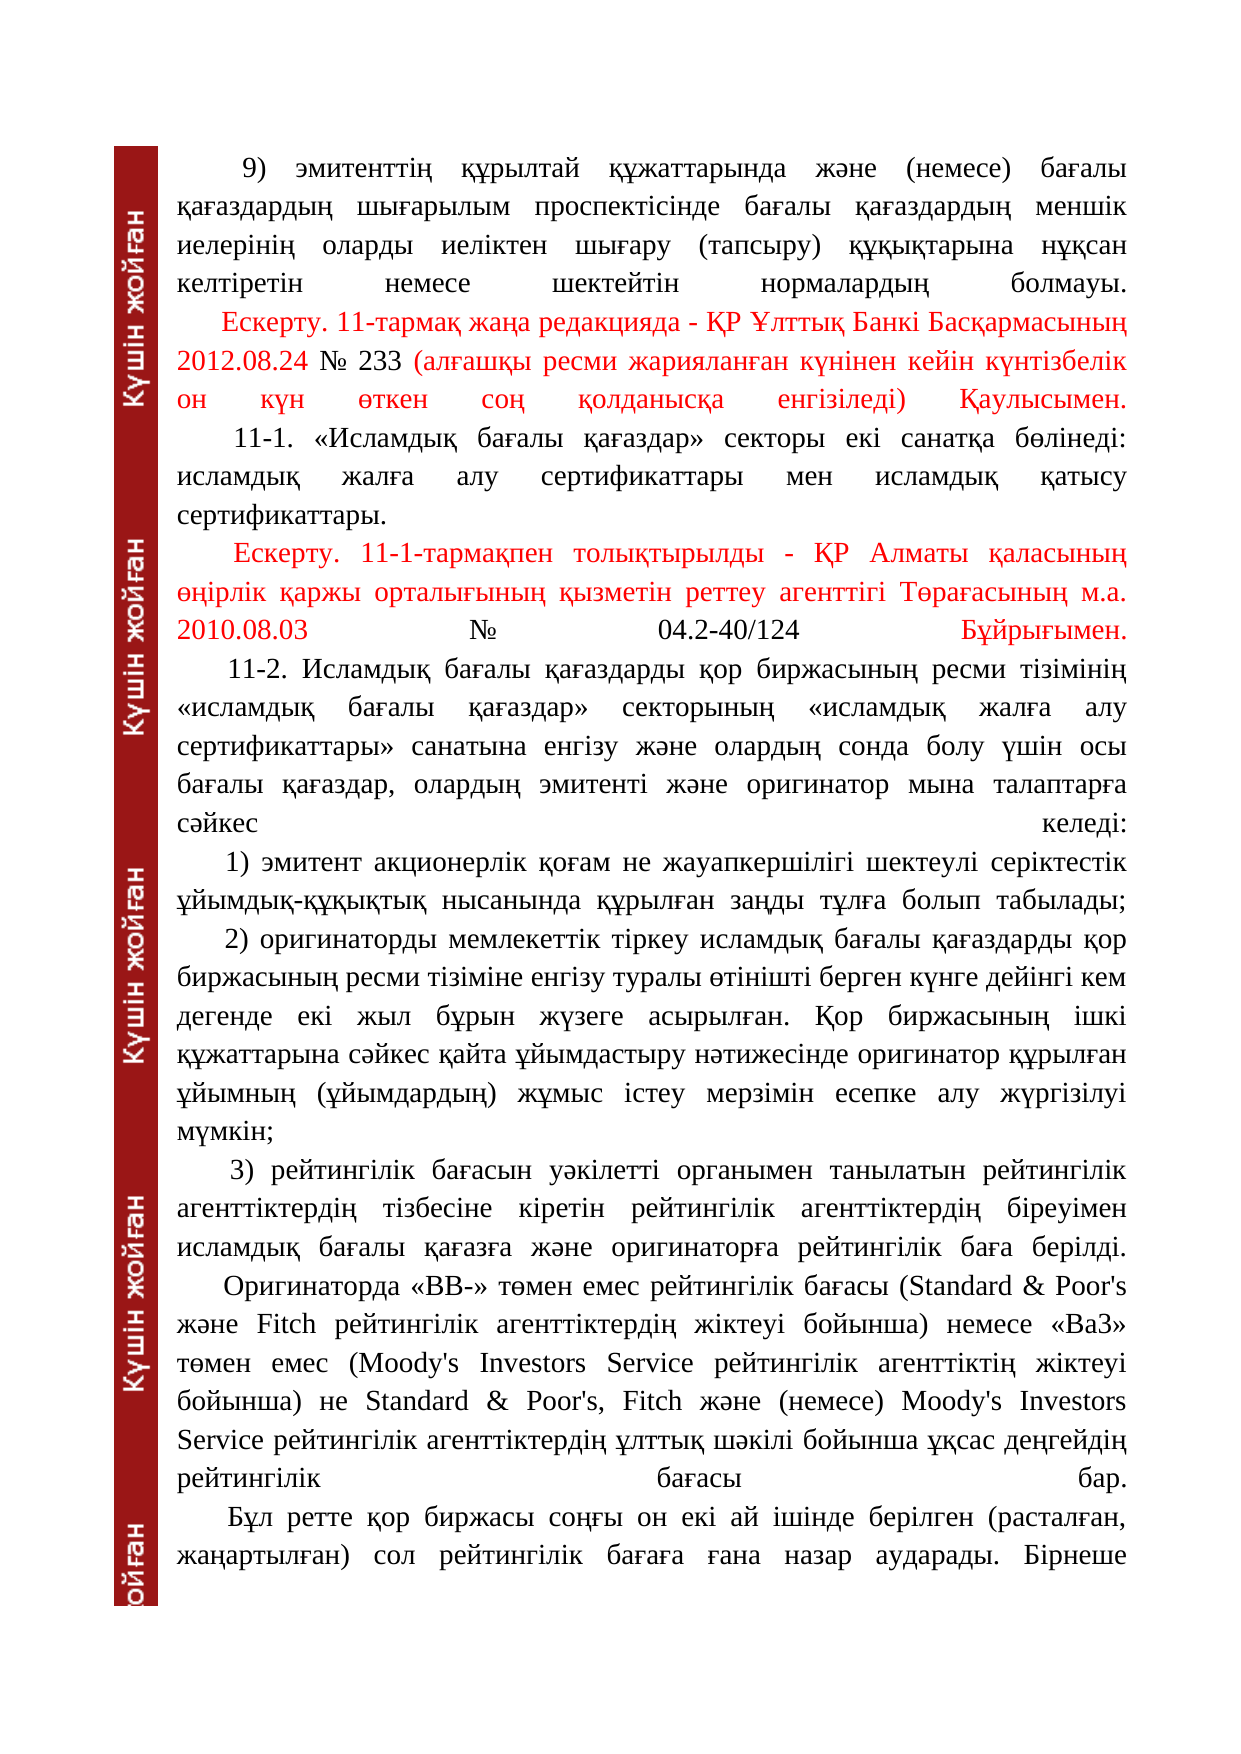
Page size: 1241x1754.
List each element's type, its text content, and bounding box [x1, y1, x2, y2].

picture [114, 1571, 158, 1606]
picture [114, 146, 158, 150]
